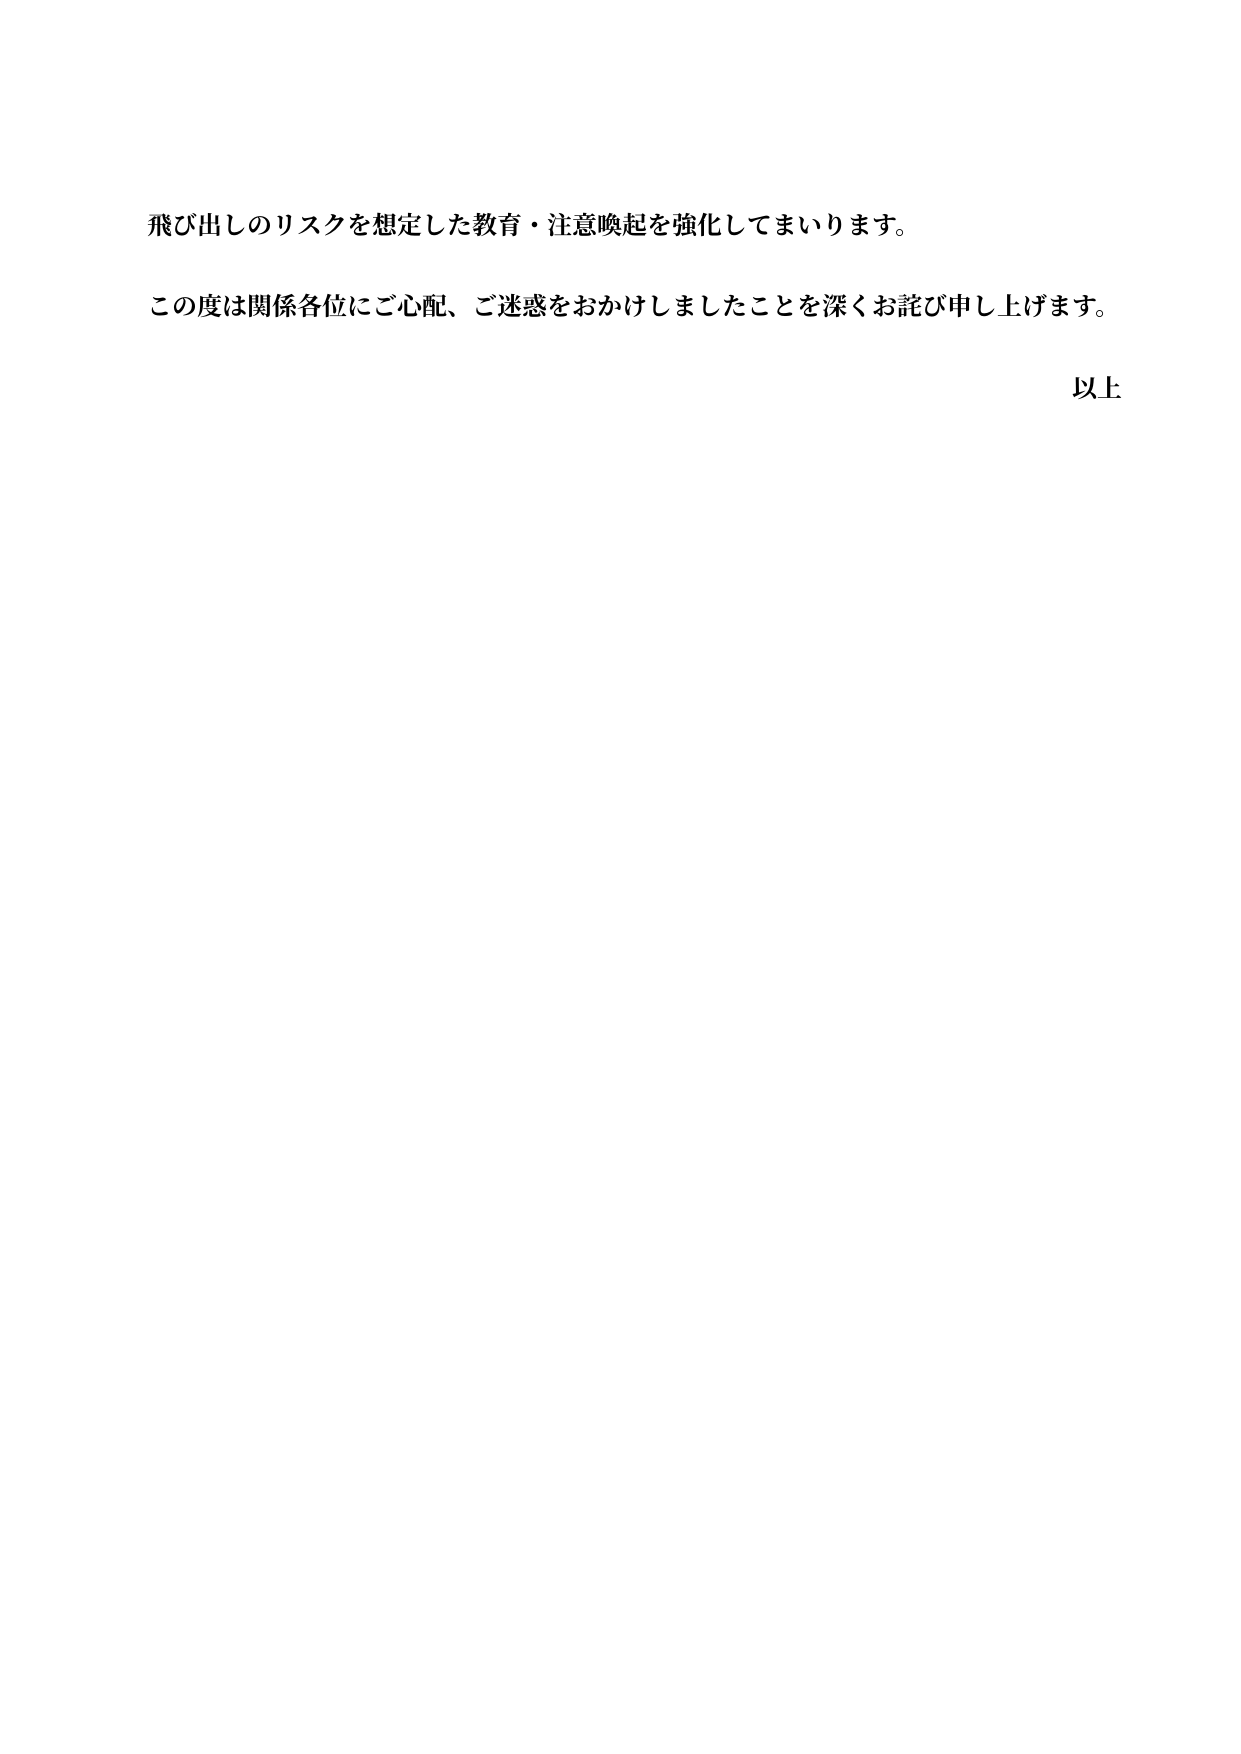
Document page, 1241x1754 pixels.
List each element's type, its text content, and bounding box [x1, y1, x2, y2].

text この度は関係各位にご心配、ご迷惑をおかけしましたことを深くお詫び申し上げます。 [148, 272, 1122, 337]
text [148, 191, 1122, 256]
text 以上 [148, 354, 1122, 419]
